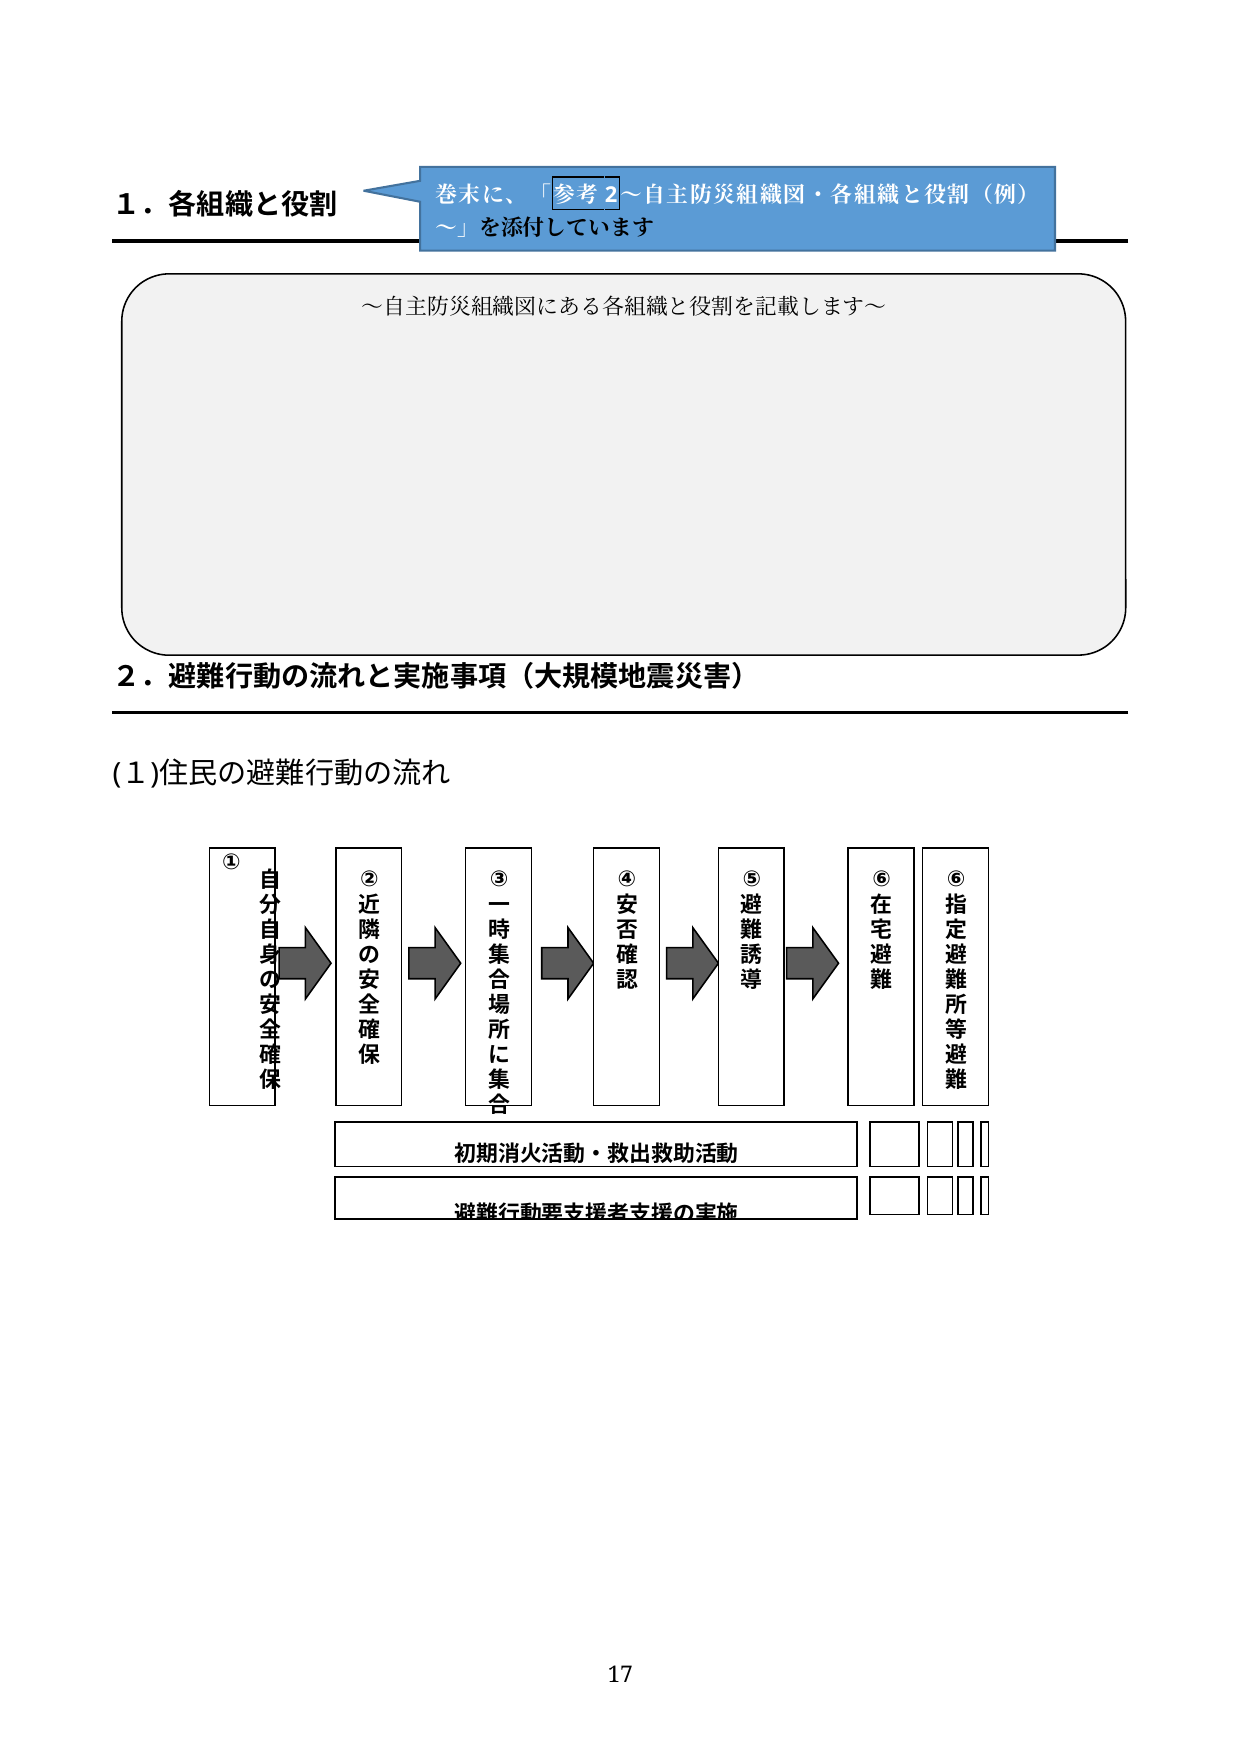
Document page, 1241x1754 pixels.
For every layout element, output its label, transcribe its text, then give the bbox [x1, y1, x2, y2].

subtitle (１)住民の避難行動の流れ [112, 733, 1128, 808]
subtitle １．各組織と役割 [112, 164, 1128, 239]
subtitle ２．避難行動の流れと実施事項（大規模地震災害） [112, 636, 1128, 711]
